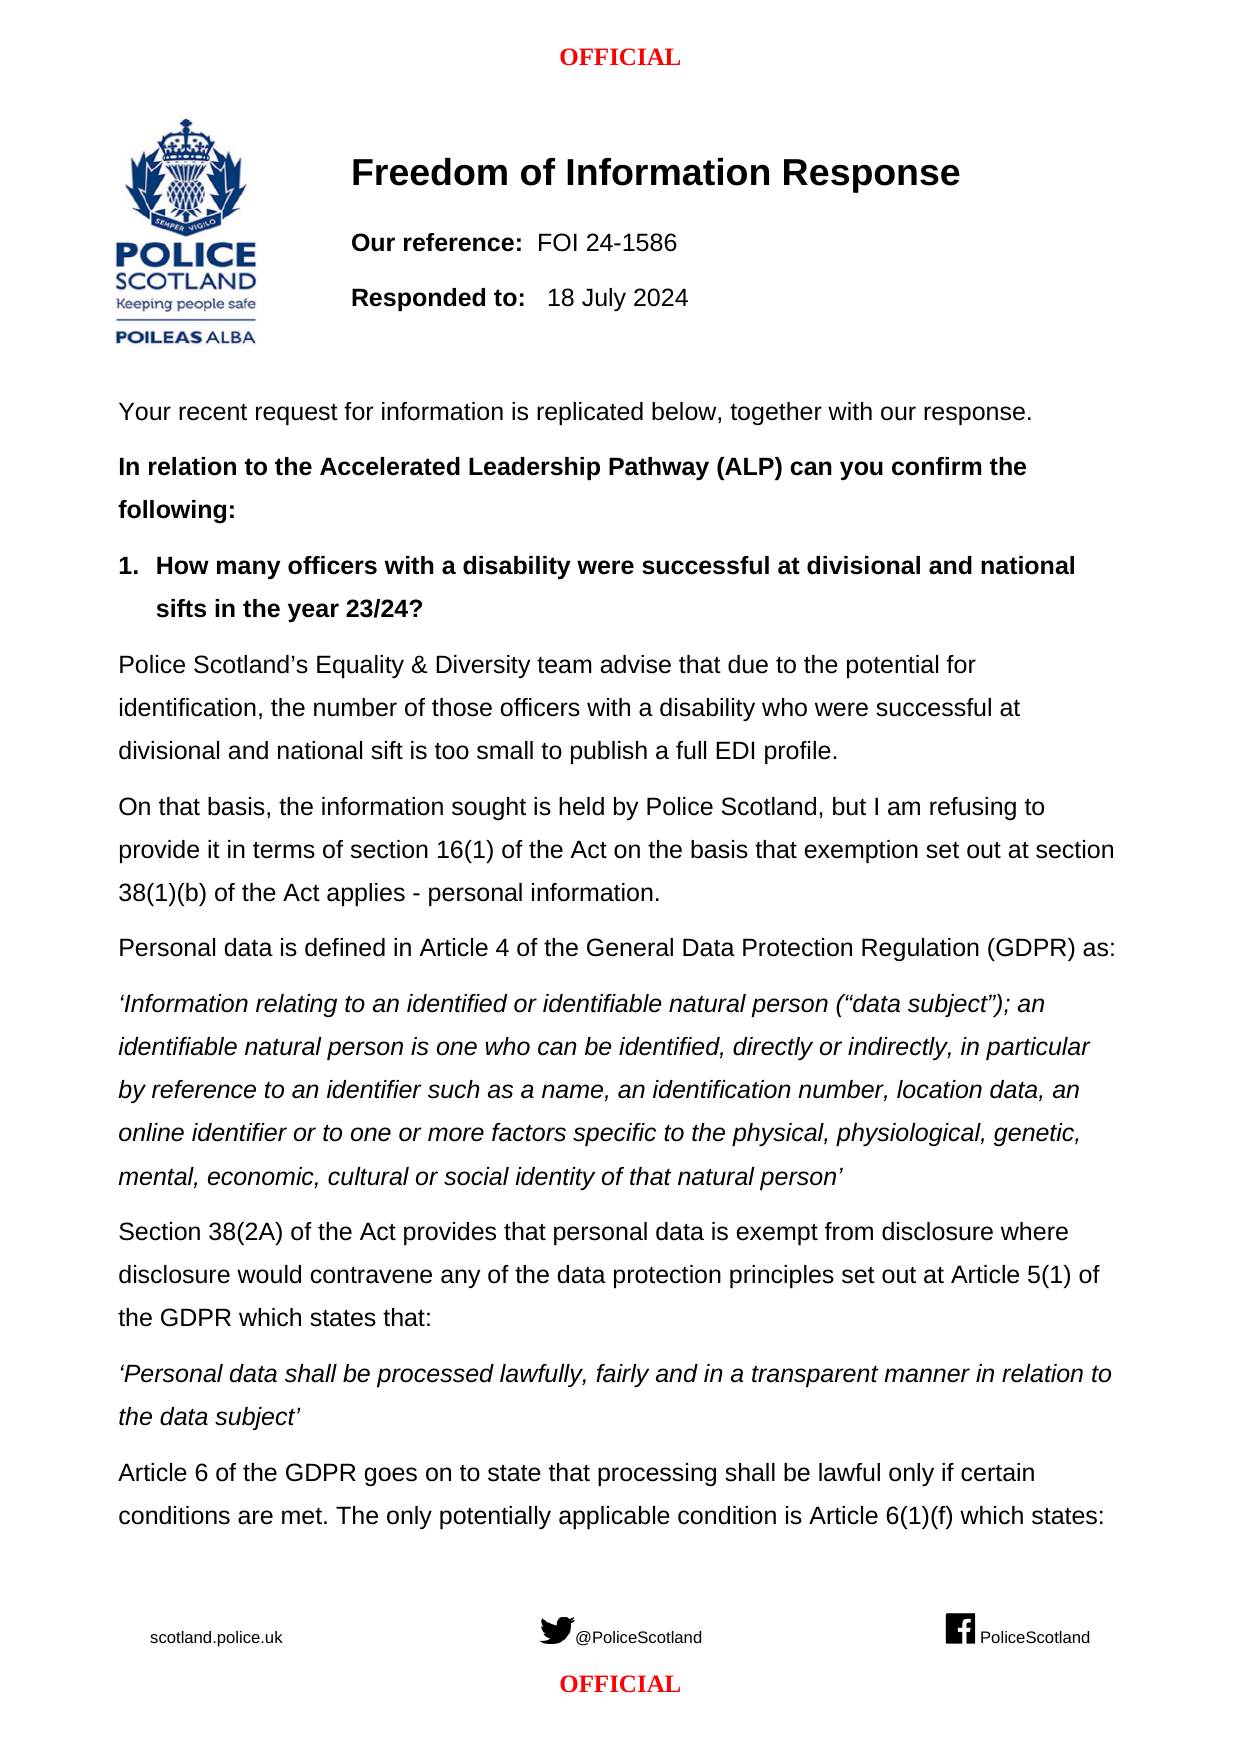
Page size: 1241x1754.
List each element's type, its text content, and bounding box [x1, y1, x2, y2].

subtitle How many officers with a disability were successful at divisional and national sifts in the year 23/24? [118, 551, 1122, 623]
text Police Scotland’s Equality & Diversity team advise that due to the potential for identification, the number of those officers with a disability who were successful at divisional and national sift is too small to publish a full EDI profile. [118, 649, 1122, 764]
text ‘Information relating to an identified or identifiable natural person (“data subject”); an identifiable natural person is one who can be identified, directly or indirectly, in particular by reference to an identifier such as a name, an identification number, location data, an online identifier or to one or more factors specific to the physical, physiological, genetic, mental, economic, cultural or social identity of that natural person’ [118, 989, 1122, 1190]
picture [114, 118, 257, 347]
text Personal data is defined in Article 4 of the General Data Protection Regulation (GDPR) as: [118, 933, 1122, 962]
text ‘Personal data shall be processed lawfully, fairly and in a transparent manner in relation to the data subject’ [118, 1359, 1122, 1431]
picture [945, 1613, 976, 1644]
picture [538, 1617, 575, 1644]
text On that basis, the information sought is held by Police Scotland, but I am refusing to provide it in terms of section 16(1) of the Act on the basis that exemption set out at section 38(1)(b) of the Act applies - personal information. [118, 791, 1122, 906]
text Article 6 of the GDPR goes on to state that processing shall be lawful only if certain conditions are met. The only potentially applicable condition is Article 6(1)(f) which states: [118, 1458, 1122, 1529]
table_header [103, 118, 339, 384]
subtitle In relation to the Accelerated Leadership Pathway (ALP) can you confirm the following: [118, 452, 1122, 524]
table_header Freedom of Information Response Our reference: FOI 24-1586 Responded to: 18 July 2024 [340, 118, 1121, 384]
text Section 38(2A) of the Act provides that personal data is exempt from disclosure where disclosure would contravene any of the data protection principles set out at Article 5(1) of the GDPR which states that: [118, 1217, 1122, 1332]
text Your recent request for information is replicated below, together with our response. [118, 396, 1122, 425]
